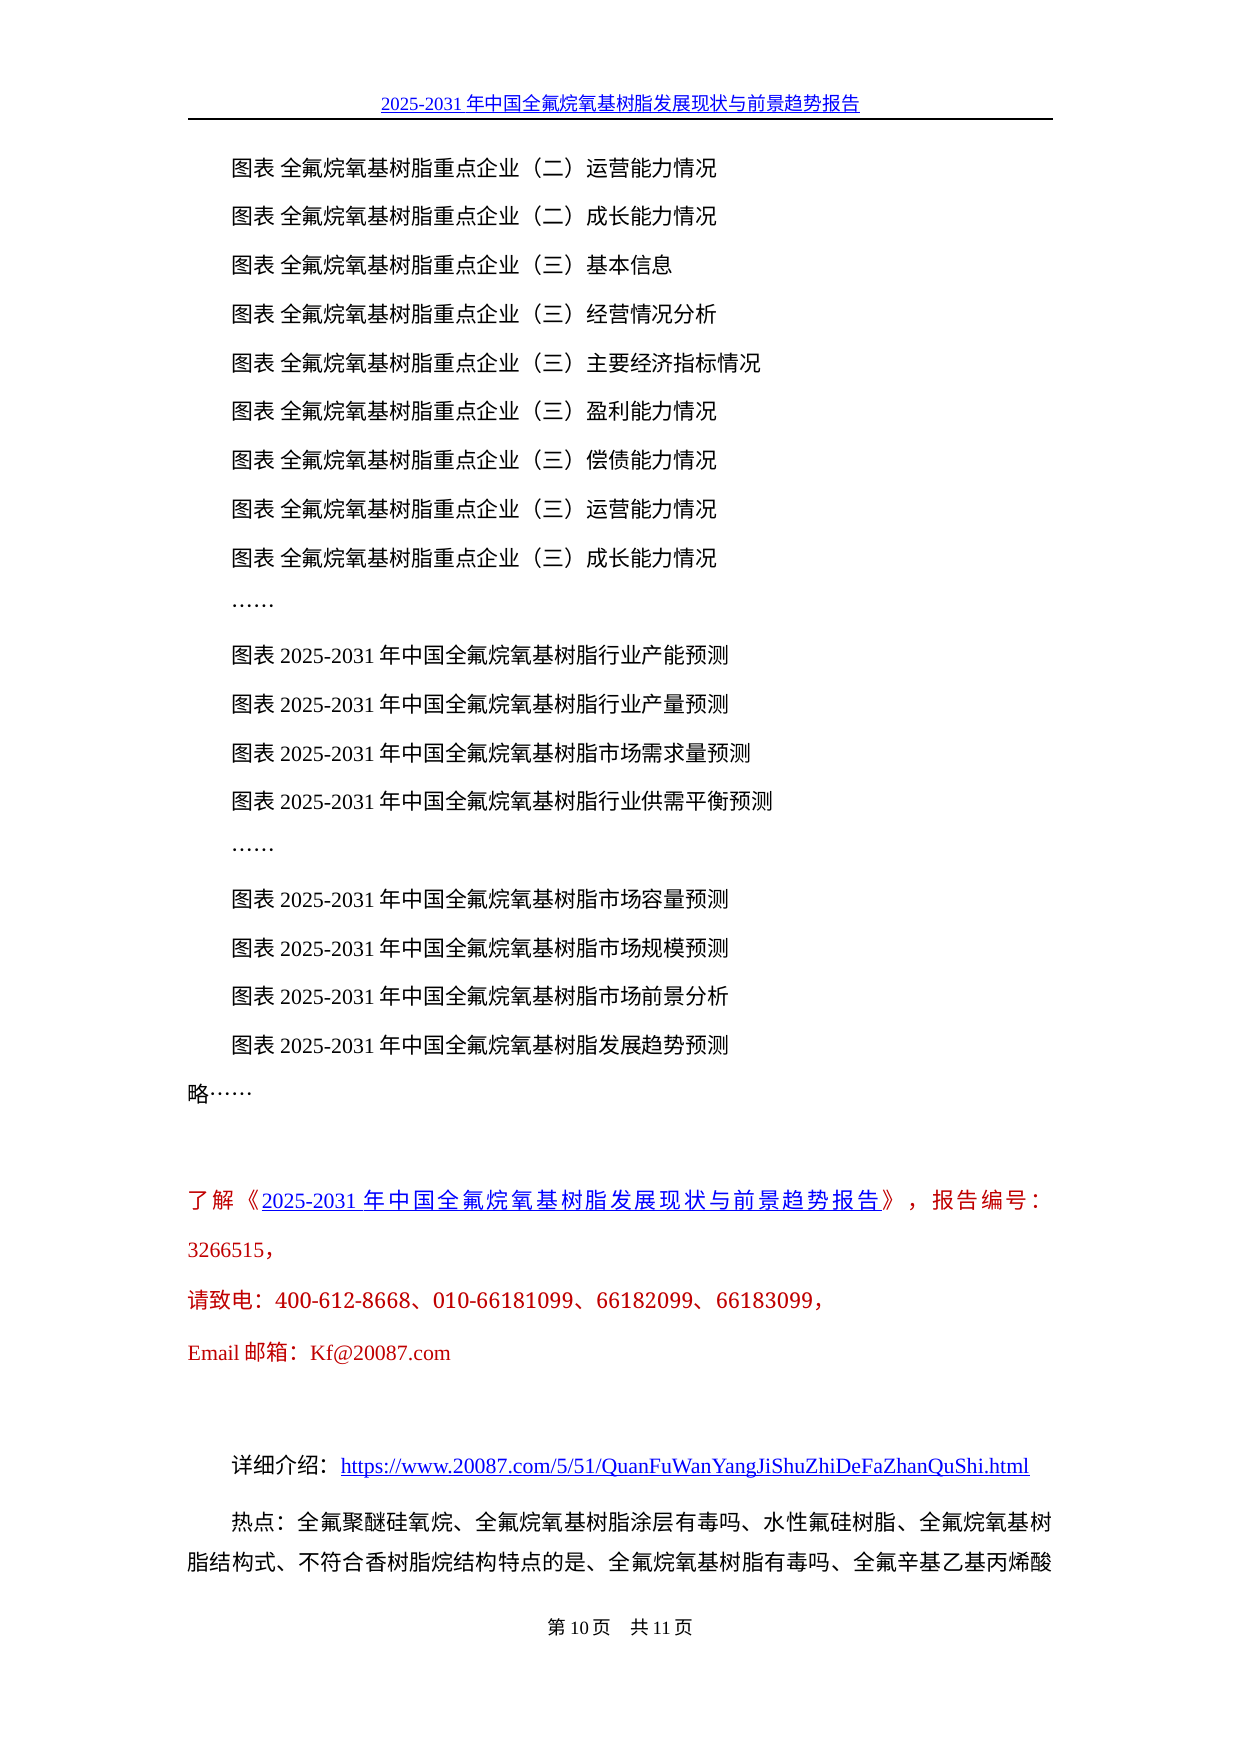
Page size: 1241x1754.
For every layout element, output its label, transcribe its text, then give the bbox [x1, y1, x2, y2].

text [187, 150, 1053, 1109]
text 详细介绍：https://www.20087.com/5/51/QuanFuWanYangJiShuZhiDeFaZhanQuShi.html [187, 1448, 1053, 1480]
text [187, 1504, 1053, 1577]
text Email邮箱：Kf@20087.com [187, 1335, 1053, 1367]
text 了解《2025-2031年中国全氟烷氧基树脂发展现状与前景趋势报告》，报告编号：3266515， [187, 1183, 1053, 1264]
text 请致电：400-612-8668、010-66181099、66182099、66183099， [187, 1283, 1053, 1316]
